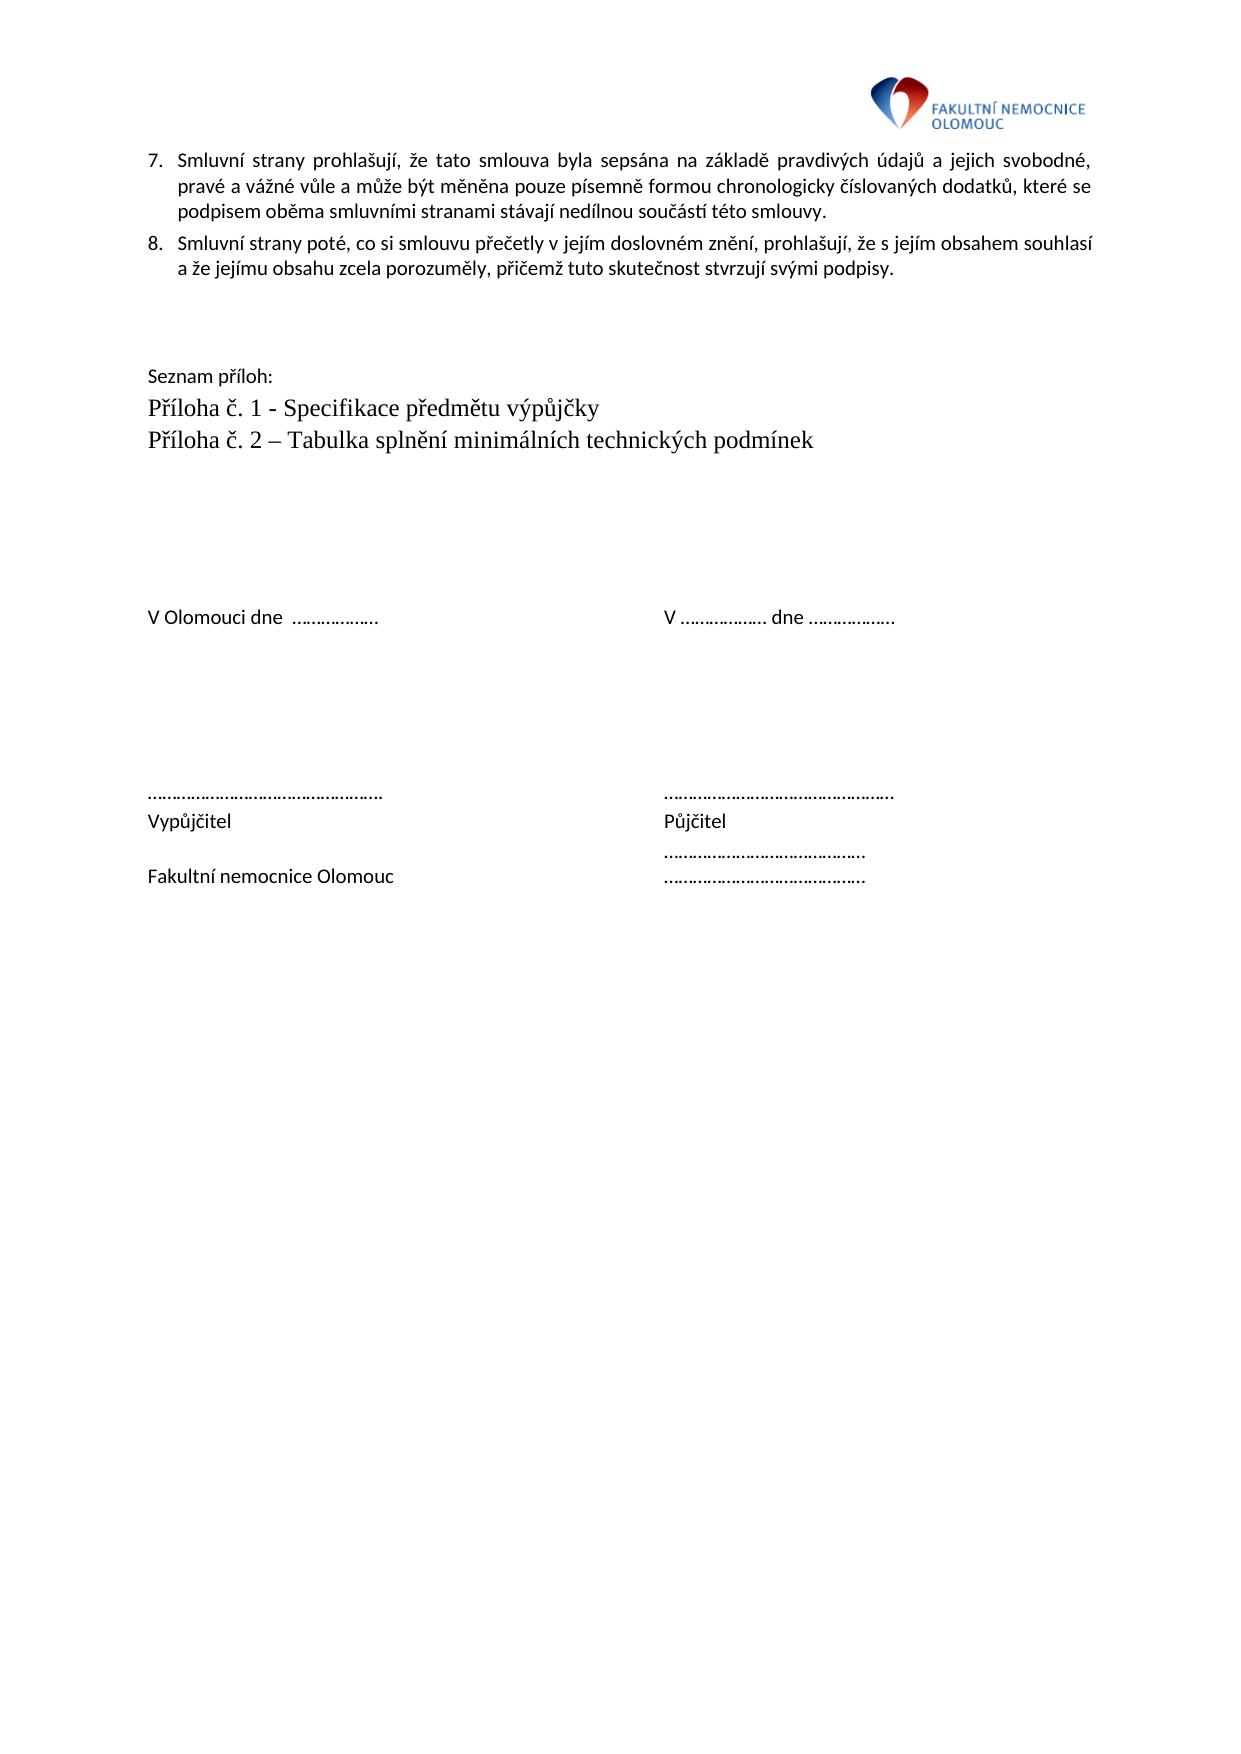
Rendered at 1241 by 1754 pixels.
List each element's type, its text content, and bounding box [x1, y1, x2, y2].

text Fakultní nemocnice Olomouc [148, 863, 1093, 889]
text Seznam příloh: [148, 363, 1093, 389]
list Smluvní strany poté, co si smlouvu přečetly v jejím doslovném znění, prohlašují, že s jejím obsahem souhlasí a že jejímu obsahu zcela porozuměly, přičemž tuto skutečnost stvrzují svými podpisy. [148, 230, 1093, 281]
picture [862, 73, 1093, 137]
text …………………………………………. [148, 779, 1093, 805]
text Vypůjčitel Půjčitel [148, 809, 1093, 834]
text V Olomouci dne ……………… V dne [148, 604, 1093, 630]
list Smluvní strany prohlašují, že tato smlouva byla sepsána na základě pravdivých údajů a jejich svobodné, pravé a vážné vůle a může být měněna pouze písemně formou chronologicky číslovaných dodatků, které se podpisem oběma smluvními stranami stávají nedílnou součástí této smlouvy. [148, 148, 1093, 224]
